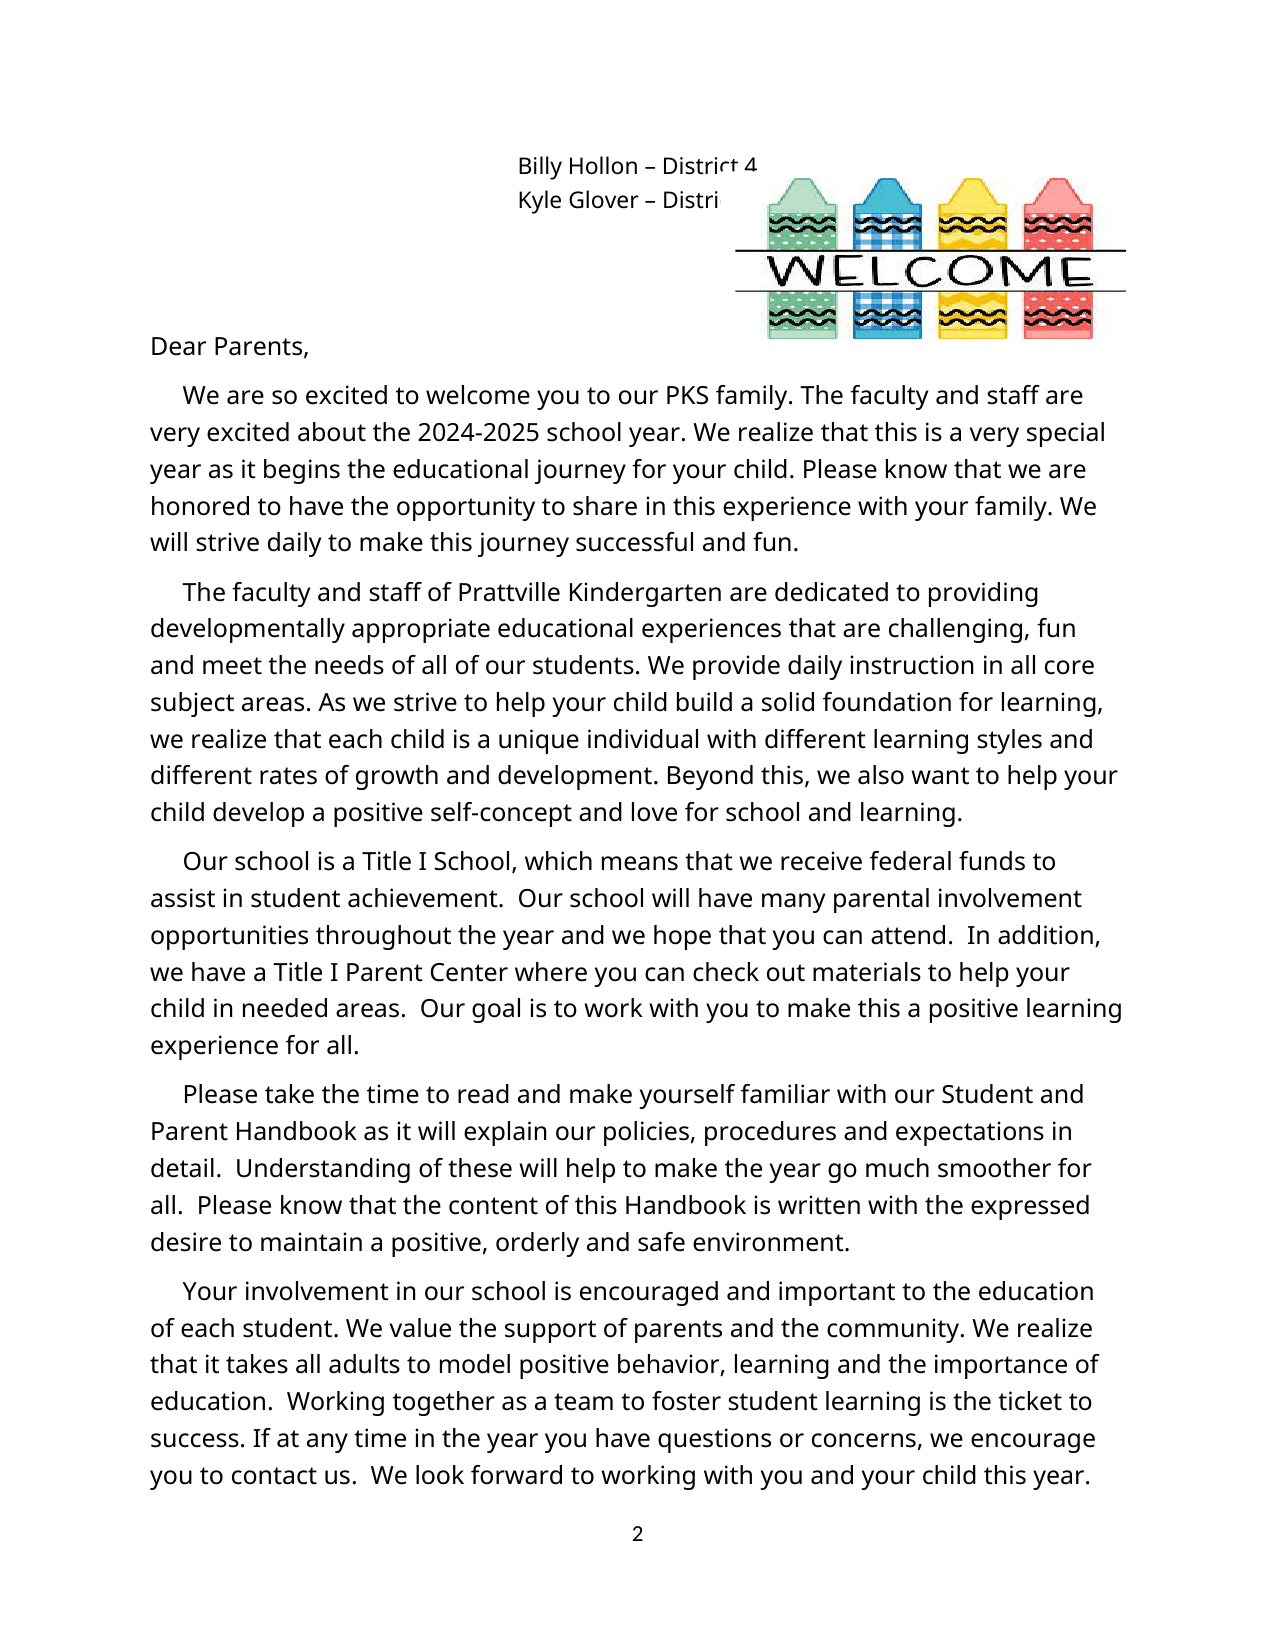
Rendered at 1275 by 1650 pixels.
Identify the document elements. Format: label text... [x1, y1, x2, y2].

text Please take the time to read and make yourself familiar with our Student and Parent Handbook as it will explain our policies, procedures and expectations in detail. Understanding of these will help to make the year go much smoother for all. Please know that the content of this Handbook is written with the expressed desire to maintain a positive, orderly and safe environment. [150, 1077, 1125, 1258]
text Kyle Glover – District 5 [150, 184, 720, 215]
text The faculty and staff of Prattville Kindergarten are dedicated to providing developmentally appropriate educational experiences that are challenging, fun and meet the needs of all of our students. We provide daily instruction in all core subject areas. As we strive to help your child build a solid foundation for learning, we realize that each child is a unique individual with different learning styles and different rates of growth and development. Beyond this, we also want to help your child develop a positive self-concept and love for school and learning. [150, 574, 1125, 829]
text Our school is a Title I School, which means that we receive federal funds to assist in student achievement. Our school will have many parental involvement opportunities throughout the year and we hope that you can attend. In addition, we have a Title I Parent Center where you can check out materials to help your child in needed areas. Our goal is to work with you to make this a positive learning experience for all. [150, 844, 1125, 1062]
text Billy Hollon – District 4 [150, 150, 1125, 181]
text We are so excited to welcome you to our PKS family. The faculty and staff are very excited about the 2024-2025 school year. We realize that this is a very special year as it begins the educational journey for your child. Please know that we are honored to have the opportunity to share in this experience with your family. We will strive daily to make this journey successful and fun. [150, 378, 1125, 559]
picture [735, 178, 1126, 339]
text Your involvement in our school is encouraged and important to the education of each student. We value the support of parents and the community. We realize that it takes all adults to model positive behavior, learning and the importance of education. Working together as a team to foster student learning is the ticket to success. If at any time in the year you have questions or concerns, we encourage you to contact us. We look forward to working with you and your child this year. [150, 1273, 1125, 1491]
text Dear Parents, [150, 328, 1125, 363]
